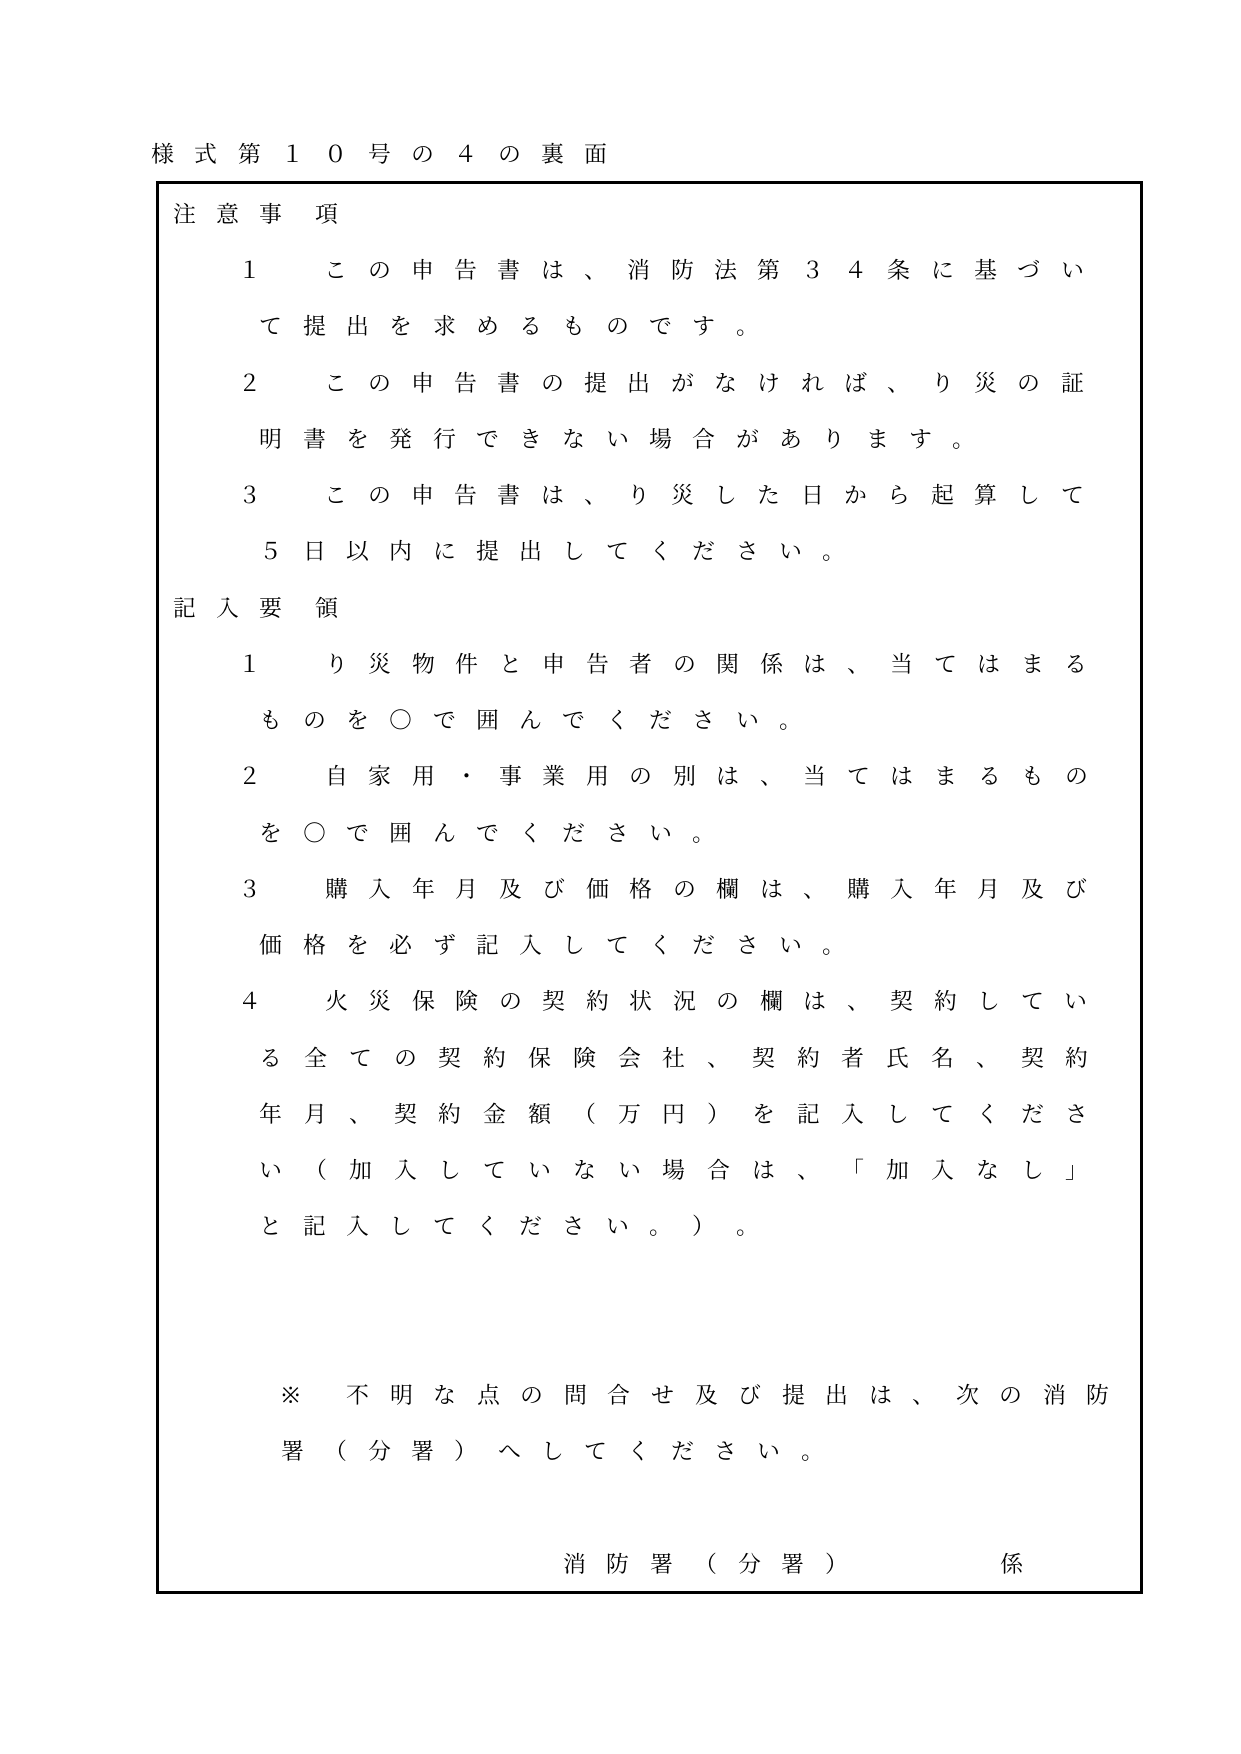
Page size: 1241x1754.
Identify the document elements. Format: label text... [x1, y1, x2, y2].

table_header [159, 184, 1140, 1591]
text 様式第１０号の４の裏面 [151, 125, 1148, 181]
